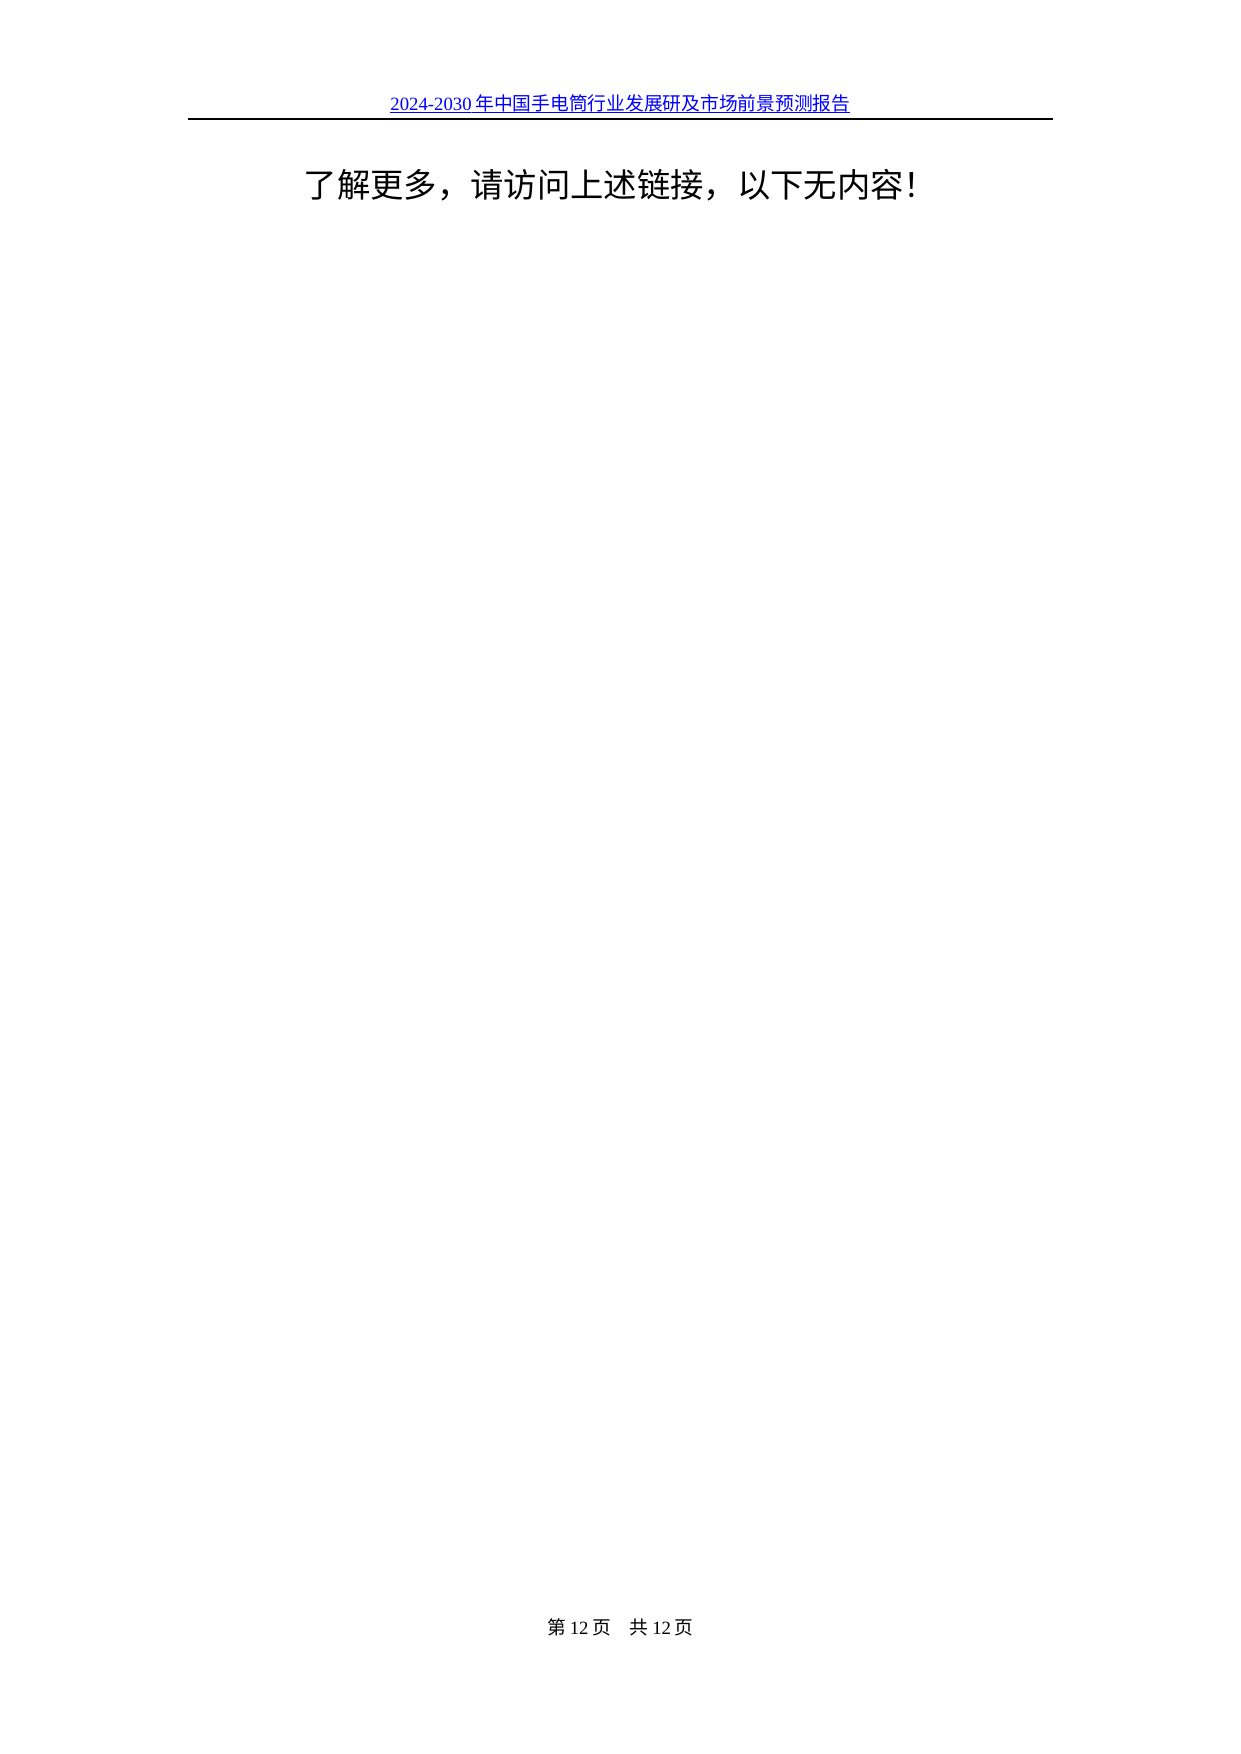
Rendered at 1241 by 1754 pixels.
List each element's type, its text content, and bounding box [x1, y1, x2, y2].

title 了解更多，请访问上述链接，以下无内容！ [187, 150, 1053, 215]
